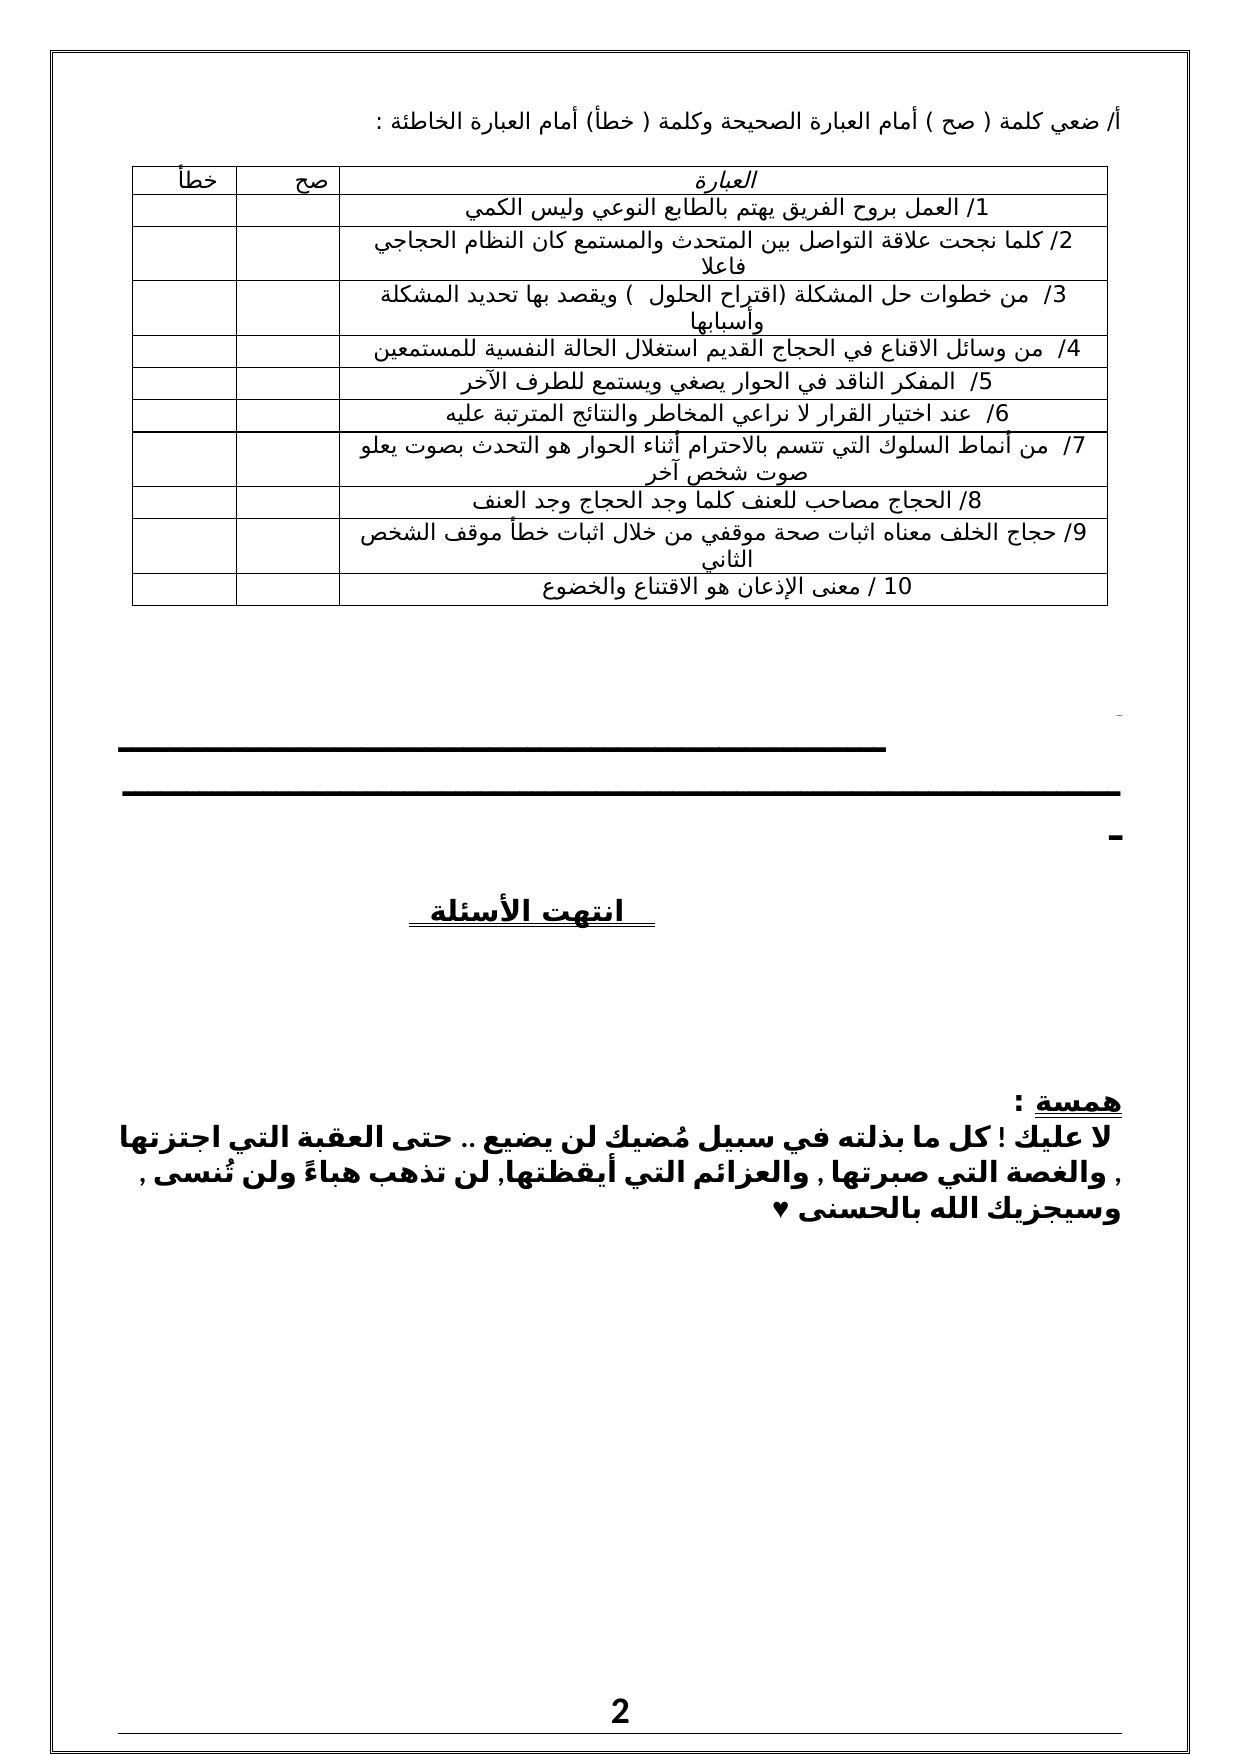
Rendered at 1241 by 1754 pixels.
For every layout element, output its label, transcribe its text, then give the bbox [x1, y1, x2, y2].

table_cell [133, 227, 236, 280]
table_cell [237, 400, 339, 431]
table_header العبارة [340, 167, 1107, 193]
table_cell 6/ عند اختيار القرار لا نراعي المخاطر والنتائج المترتبة عليه [340, 400, 1107, 431]
table_cell 4/ من وسائل الاقناع في الحجاج القديم استغلال الحالة النفسية للمستمعين [340, 336, 1107, 367]
table_cell [237, 487, 339, 518]
table_header خطأ [133, 167, 236, 193]
table_cell [133, 281, 236, 334]
table_cell 1/ العمل بروح الفريق يهتم بالطابع النوعي وليس الكمي [340, 195, 1107, 226]
table_cell [237, 336, 339, 367]
table_cell [237, 227, 339, 280]
table_cell 5/ المفكر الناقد في الحوار يصغي ويستمع للطرف الآخر [340, 368, 1107, 399]
text انتهت الأسئلة [118, 894, 1122, 928]
table_cell [133, 336, 236, 367]
table_cell 3/ من خطوات حل المشكلة (اقتراح الحلول ) ويقصد بها تحديد المشكلة وأسبابها [340, 281, 1107, 334]
text لا عليك ! كل ما بذلته في سبيل مُضيك لن يضيع .. حتى العقبة التي اجتزتها , والغصة التي صبرتها , والعزائم التي أيقظتها, لن تذهب هباءً ولن تُنسى , وسيجزيك الله بالحسنى ♥ [118, 1119, 1122, 1226]
table_cell [133, 368, 236, 399]
table_cell [133, 400, 236, 431]
table_cell [133, 519, 236, 572]
table_cell [237, 281, 339, 334]
table_cell 8/ الحجاج مصاحب للعنف كلما وجد الحجاج وجد العنف [340, 487, 1107, 518]
table_cell [133, 487, 236, 518]
table_cell [133, 195, 236, 226]
table_header صح [237, 167, 339, 193]
table_cell [133, 433, 236, 486]
table_cell [237, 574, 339, 605]
text همسة : [118, 1085, 1122, 1119]
table_cell 10 / معنى الإذعان هو الاقتناع والخضوع [340, 574, 1107, 605]
table_cell [237, 368, 339, 399]
table_cell [237, 433, 339, 486]
table_cell 7/ من أنماط السلوك التي تتسم بالاحترام أثناء الحوار هو التحدث بصوت يعلو صوت شخص آخر [340, 433, 1107, 486]
text أ/ ضعي كلمة ( صح ) أمام العبارة الصحيحة وكلمة ( خطأ) أمام العبارة الخاطئة : [118, 108, 1122, 134]
table_cell 2/ كلما نجحت علاقة التواصل بين المتحدث والمستمع كان النظام الحجاجي فاعلا [340, 227, 1107, 280]
table_cell [133, 574, 236, 605]
text ـــــــــــــــــــــــــــــــــــــــــــــــــــــــــــــــــــــــــــــــــــــــــــــــــــــــــــــــــــــــــــــــــــــــــــ [118, 718, 1122, 849]
table_cell 9/ حجاج الخلف معناه اثبات صحة موقفي من خلال اثبات خطأ موقف الشخص الثاني [340, 519, 1107, 572]
table_cell [237, 195, 339, 226]
table_cell [237, 519, 339, 572]
